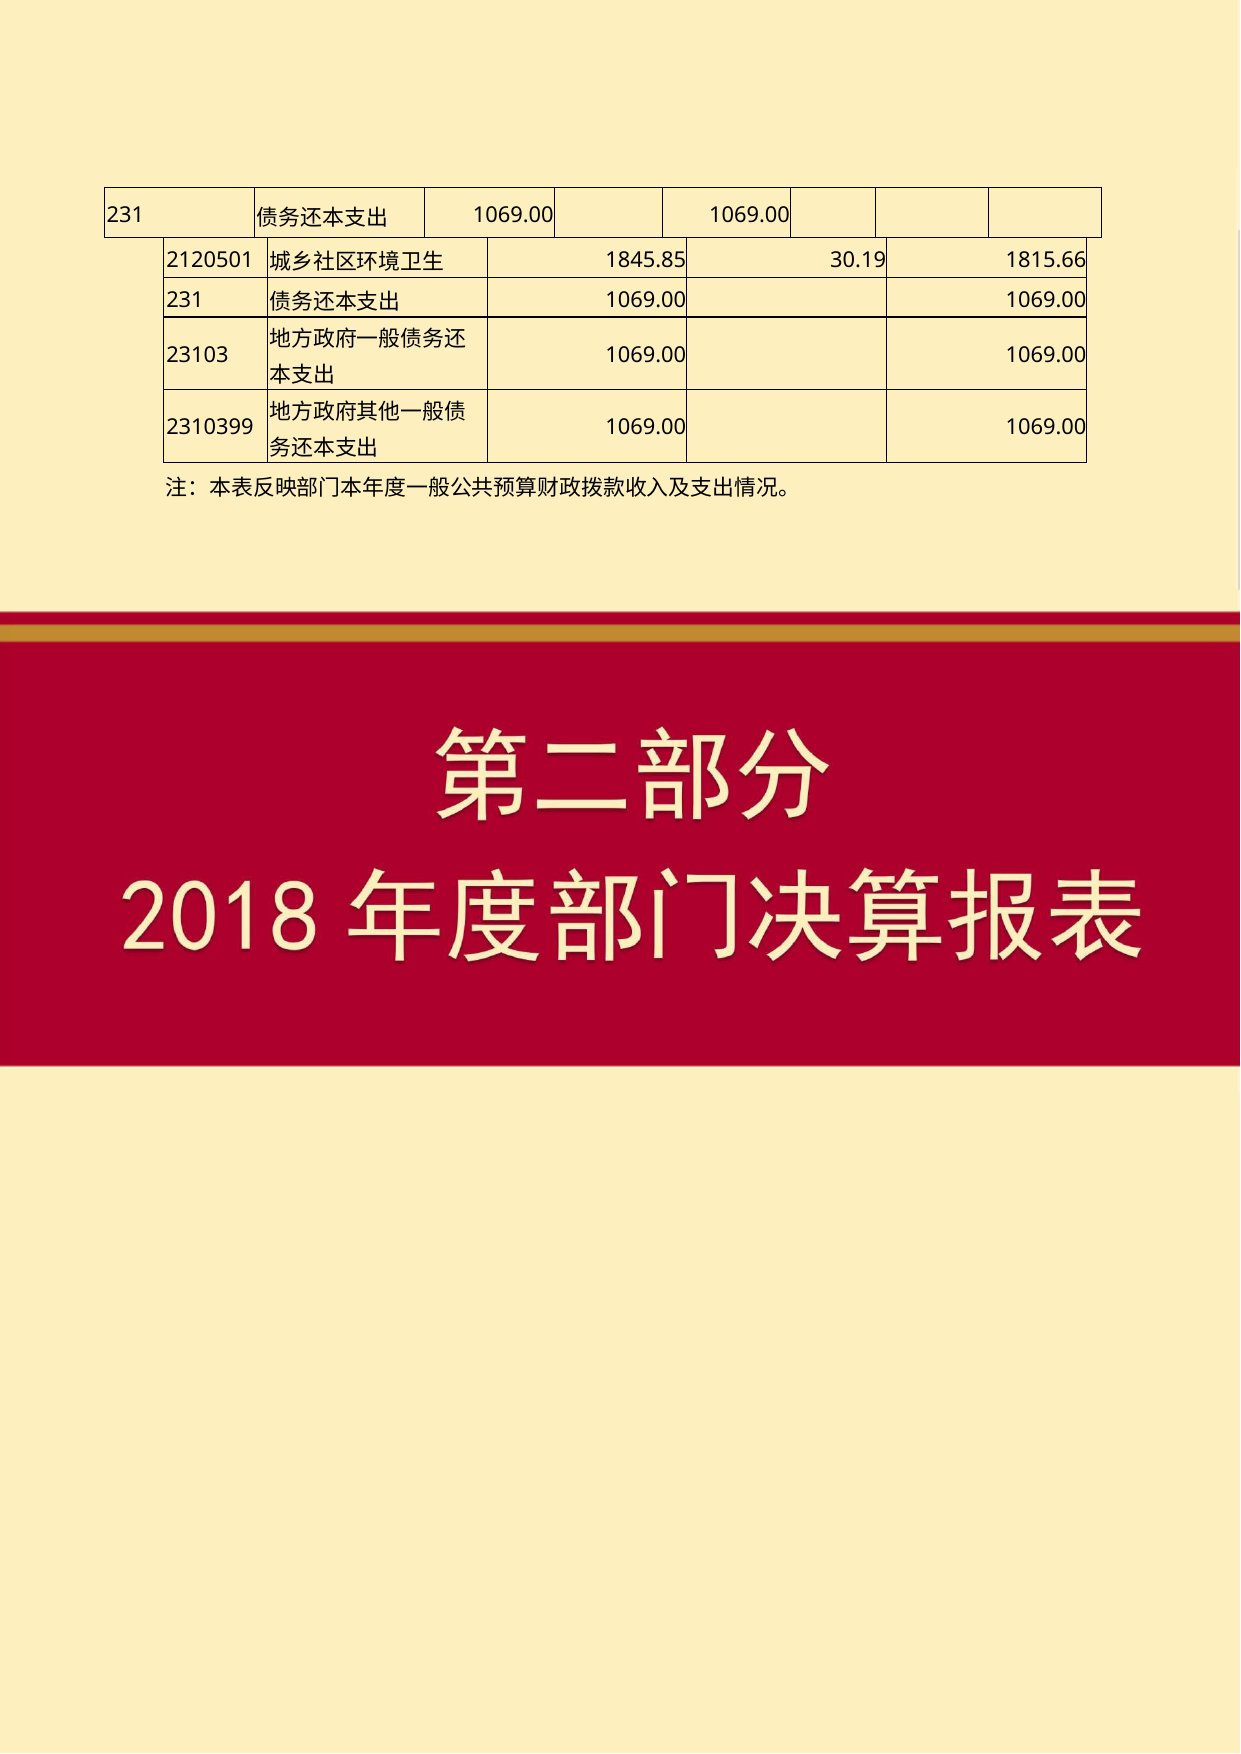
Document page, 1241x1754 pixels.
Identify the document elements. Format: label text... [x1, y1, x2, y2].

table_cell 1069.00 [887, 278, 1086, 316]
table_header 债务还本支出 [255, 188, 424, 237]
table_cell 1069.00 [887, 390, 1086, 462]
table_header [989, 188, 1101, 237]
table_header 1069.00 [425, 188, 554, 237]
table_cell 30.19 [687, 238, 886, 277]
table_header 231 [105, 188, 254, 237]
table_cell 1815.66 [887, 238, 1086, 277]
table_cell 2310399 [164, 390, 267, 462]
table_cell 1069.00 [488, 390, 686, 462]
table_cell 1845.85 [488, 238, 686, 277]
table_cell 2120501 [164, 238, 267, 277]
table_cell 1069.00 [887, 318, 1086, 389]
table_cell 债务还本支出 [268, 278, 487, 316]
text 注：本表反映部门本年度一般公共预算财政拨款收入及支出情况。 [165, 469, 1144, 501]
table_cell [687, 390, 886, 462]
table_cell 23103 [164, 318, 267, 389]
table_header [876, 188, 988, 237]
table_cell [687, 318, 886, 389]
table_cell 231 [164, 278, 267, 316]
table_cell [687, 278, 886, 316]
table_cell 地方政府其他一般债 务还本支出 [268, 390, 487, 462]
table_cell 地方政府一般债务还 本支出 [268, 318, 487, 389]
table_cell 城乡社区环境卫生 [268, 238, 487, 277]
table_header [555, 188, 662, 237]
table_cell 1069.00 [488, 278, 686, 316]
table_header [791, 188, 875, 237]
table_cell 1069.00 [488, 318, 686, 389]
table_header 1069.00 [663, 188, 790, 237]
picture [0, 0, 1240, 1753]
